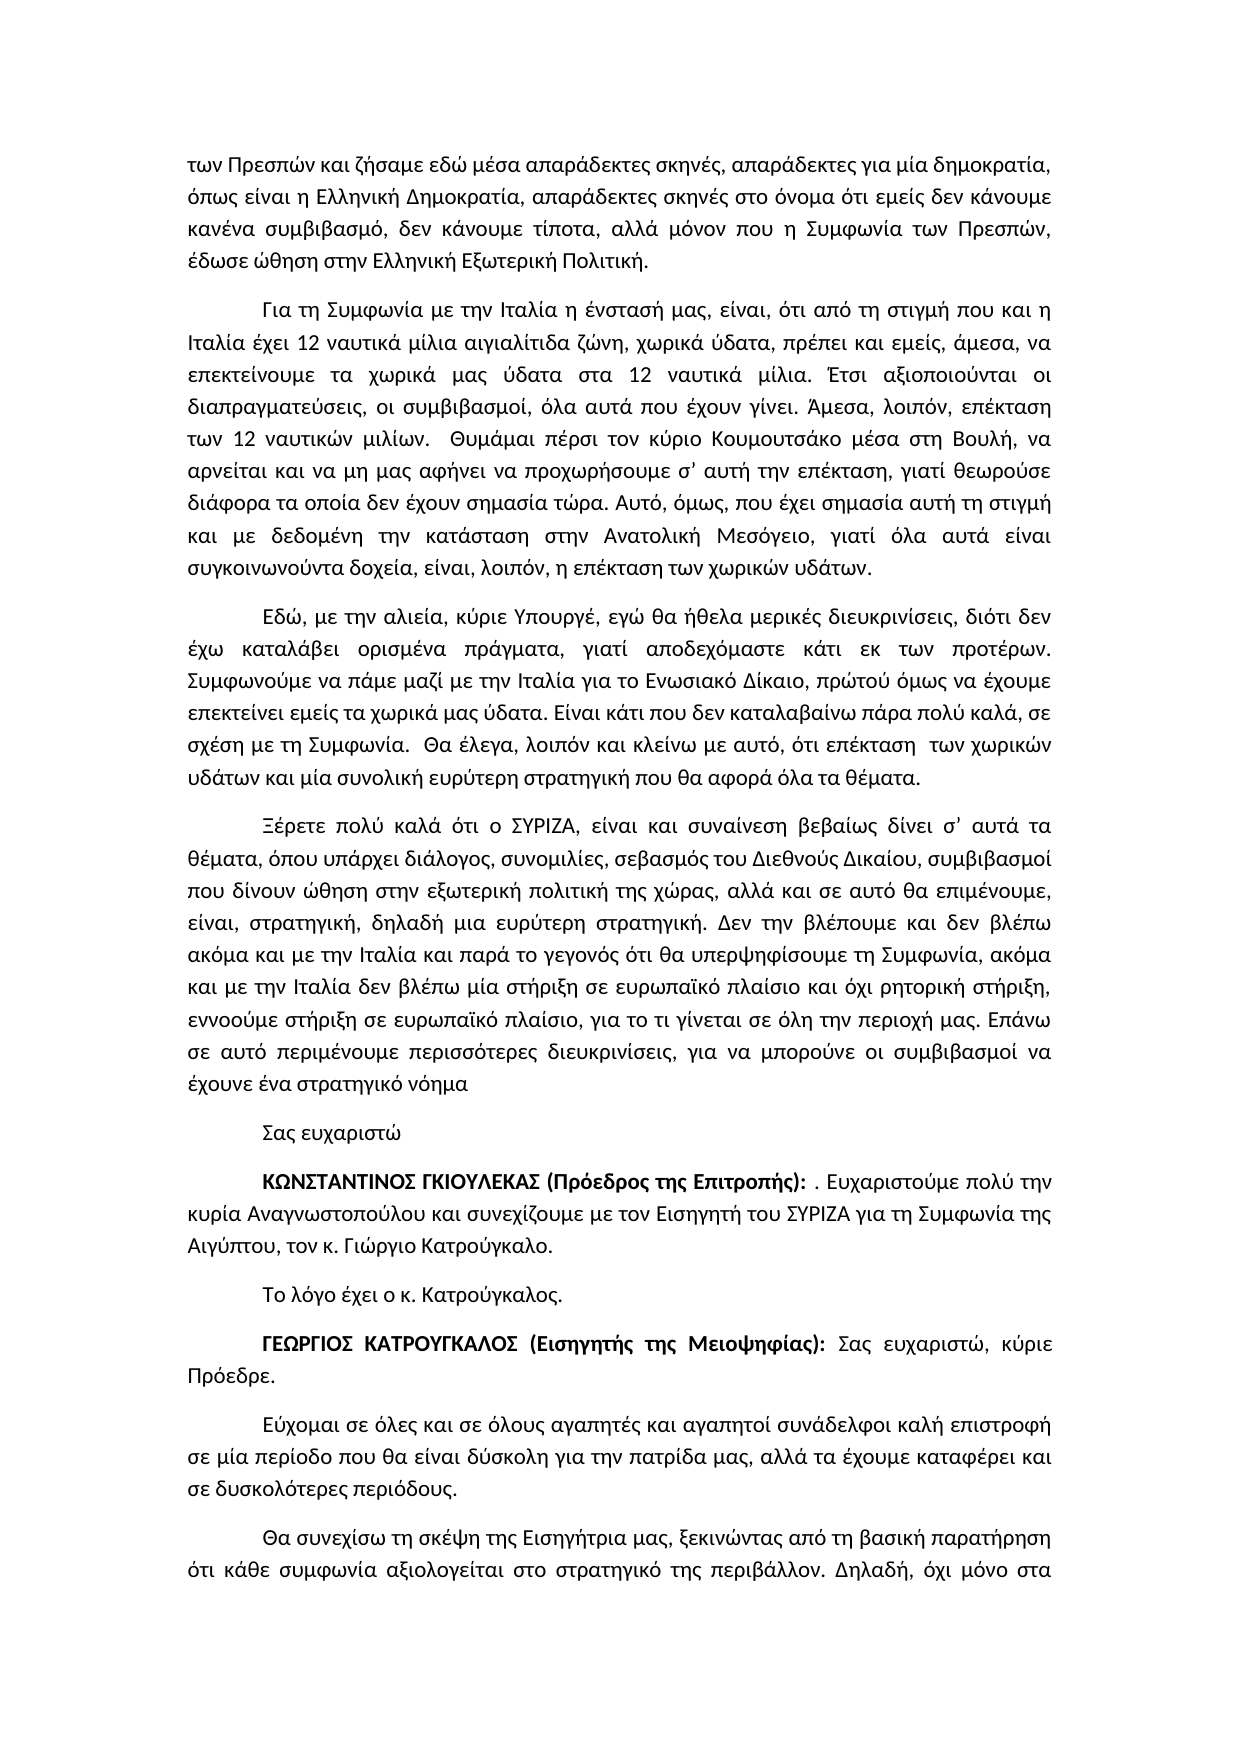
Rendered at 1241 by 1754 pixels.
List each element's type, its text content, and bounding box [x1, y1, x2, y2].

text Εδώ, με την αλιεία, κύριε Υπουργέ, εγώ θα ήθελα μερικές διευκρινίσεις, διότι δεν έχω καταλάβει ορισμένα πράγματα, γιατί αποδεχόμαστε κάτι εκ των προτέρων. Συμφωνούμε να πάμε μαζί με την Ιταλία για το Ενωσιακό Δίκαιο, πρώτού όμως να έχουμε επεκτείνει εμείς τα χωρικά μας ύδατα. Είναι κάτι που δεν καταλαβαίνω πάρα πολύ καλά, σε σχέση με τη Συμφωνία. Θα έλεγα, λοιπόν και κλείνω με αυτό, ότι επέκταση των χωρικών υδάτων και μία συνολική ευρύτερη στρατηγική που θα αφορά όλα τα θέματα. [187, 602, 1053, 791]
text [187, 1523, 1053, 1583]
text Σας ευχαριστώ [187, 1118, 1053, 1146]
text Εύχομαι σε όλες και σε όλους αγαπητές και αγαπητοί συνάδελφοι καλή επιστροφή σε μία περίοδο που θα είναι δύσκολη για την πατρίδα μας, αλλά τα έχουμε καταφέρει και σε δυσκολότερες περιόδους. [187, 1410, 1053, 1502]
text Για τη Συμφωνία με την Ιταλία η ένστασή μας, είναι, ότι από τη στιγμή που και η Ιταλία έχει 12 ναυτικά μίλια αιγιαλίτιδα ζώνη, χωρικά ύδατα, πρέπει και εμείς, άμεσα, να επεκτείνουμε τα χωρικά μας ύδατα στα 12 ναυτικά μίλια. Έτσι αξιοποιούνται οι διαπραγματεύσεις, οι συμβιβασμοί, όλα αυτά που έχουν γίνει. Άμεσα, λοιπόν, επέκταση των 12 ναυτικών μιλίων. Θυμάμαι πέρσι τον κύριο Κουμουτσάκο μέσα στη Βουλή, να αρνείται και να μη μας αφήνει να προχωρήσουμε σ’ αυτή την επέκταση, γιατί θεωρούσε διάφορα τα οποία δεν έχουν σημασία τώρα. Αυτό, όμως, που έχει σημασία αυτή τη στιγμή και με δεδομένη την κατάσταση στην Ανατολική Μεσόγειο, γιατί όλα αυτά είναι συγκοινωνούντα δοχεία, είναι, λοιπόν, η επέκταση των χωρικών υδάτων. [187, 295, 1053, 581]
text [187, 150, 1053, 274]
text ΓΕΩΡΓΙΟΣ ΚΑΤΡΟΥΓΚΑΛΟΣ (Εισηγητής της Μειοψηφίας): Σας ευχαριστώ, κύριε Πρόεδρε. [187, 1329, 1053, 1389]
text To λόγο έχει ο κ. Κατρούγκαλος. [187, 1280, 1053, 1308]
text ΚΩΝΣΤΑΝΤΙΝΟΣ ΓΚΙΟΥΛΕΚΑΣ (Πρόεδρος της Επιτροπής): . Ευχαριστούμε πολύ την κυρία Αναγνωστοπούλου και συνεχίζουμε με τον Εισηγητή του ΣΥΡΙΖΑ για τη Συμφωνία της Αιγύπτου, τον κ. Γιώργιο Κατρούγκαλο. [187, 1167, 1053, 1259]
text Ξέρετε πολύ καλά ότι ο ΣΥΡΙΖΑ, είναι και συναίνεση βεβαίως δίνει σ’ αυτά τα θέματα, όπου υπάρχει διάλογος, συνομιλίες, σεβασμός του Διεθνούς Δικαίου, συμβιβασμοί που δίνουν ώθηση στην εξωτερική πολιτική της χώρας, αλλά και σε αυτό θα επιμένουμε, είναι, στρατηγική, δηλαδή μια ευρύτερη στρατηγική. Δεν την βλέπουμε και δεν βλέπω ακόμα και με την Ιταλία και παρά το γεγονός ότι θα υπερψηφίσουμε τη Συμφωνία, ακόμα και με την Ιταλία δεν βλέπω μία στήριξη σε ευρωπαϊκό πλαίσιο και όχι ρητορική στήριξη, εννοούμε στήριξη σε ευρωπαϊκό πλαίσιο, για το τι γίνεται σε όλη την περιοχή μας. Επάνω σε αυτό περιμένουμε περισσότερες διευκρινίσεις, για να μπορούνε οι συμβιβασμοί να έχουνε ένα στρατηγικό νόημα [187, 812, 1053, 1097]
